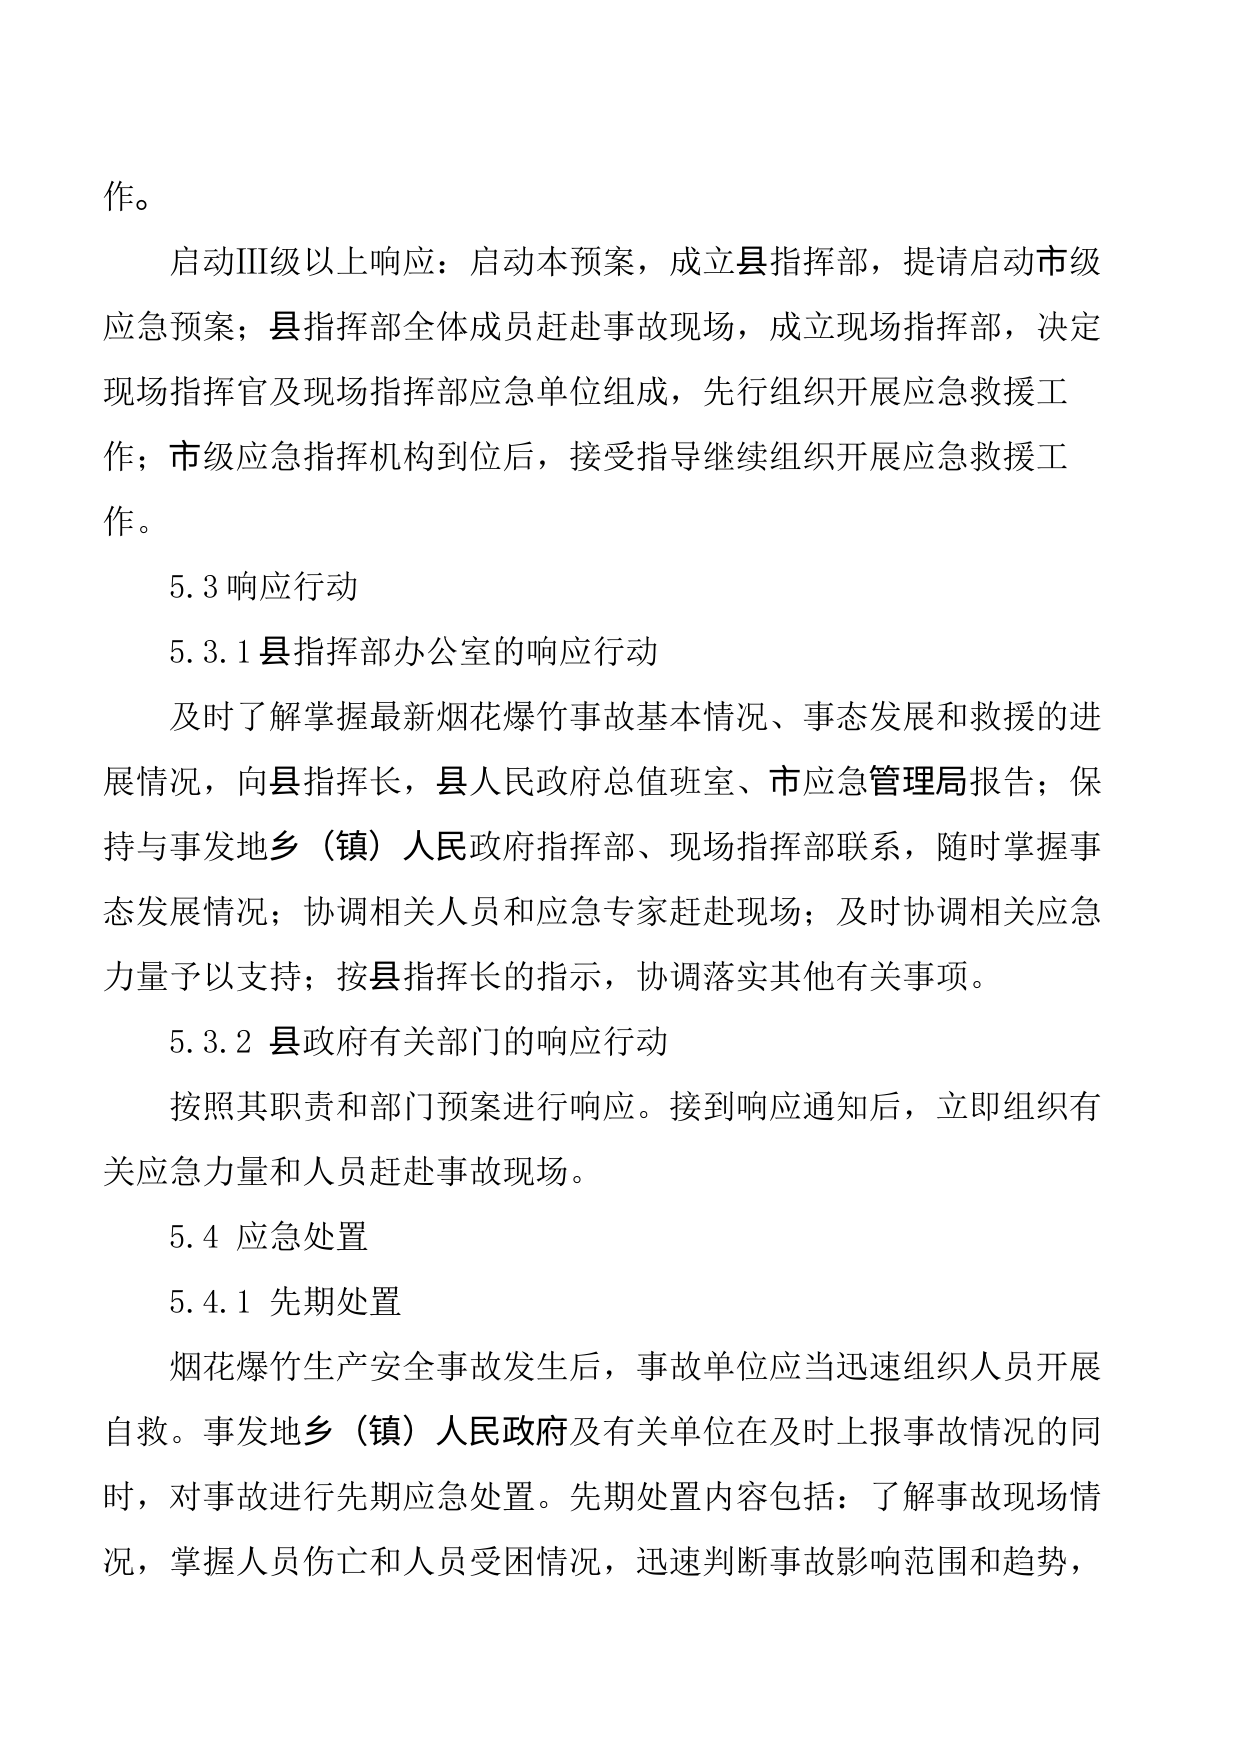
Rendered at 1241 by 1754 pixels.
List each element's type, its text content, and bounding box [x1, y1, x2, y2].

text 5.4 应急处置 [102, 1202, 1108, 1267]
text 按照其职责和部门预案进行响应。接到响应通知后，立即组织有关应急力量和人员赶赴事故现场。 [102, 1072, 1108, 1202]
text 及时了解掌握最新烟花爆竹事故基本情况、事态发展和救援的进展情况，向县指挥长，县人民政府总值班室、市应急管理局报告；保持与事发地乡（镇）人民政府指挥部、现场指挥部联系，随时掌握事态发展情况；协调相关人员和应急专家赶赴现场；及时协调相关应急力量予以支持；按县指挥长的指示，协调落实其他有关事项。 [102, 682, 1108, 1007]
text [102, 1332, 1108, 1592]
text 5.3.2 县政府有关部门的响应行动 [102, 1007, 1108, 1072]
text 5.3响应行动 [102, 552, 1108, 617]
text 启动Ⅲ级以上响应：启动本预案，成立县指挥部，提请启动市级应急预案；县指挥部全体成员赶赴事故现场，成立现场指挥部，决定现场指挥官及现场指挥部应急单位组成，先行组织开展应急救援工作；市级应急指挥机构到位后，接受指导继续组织开展应急救援工作。 [102, 227, 1108, 552]
text 5.3.1县指挥部办公室的响应行动 [102, 617, 1108, 682]
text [102, 162, 1108, 227]
text 5.4.1 先期处置 [102, 1267, 1108, 1332]
